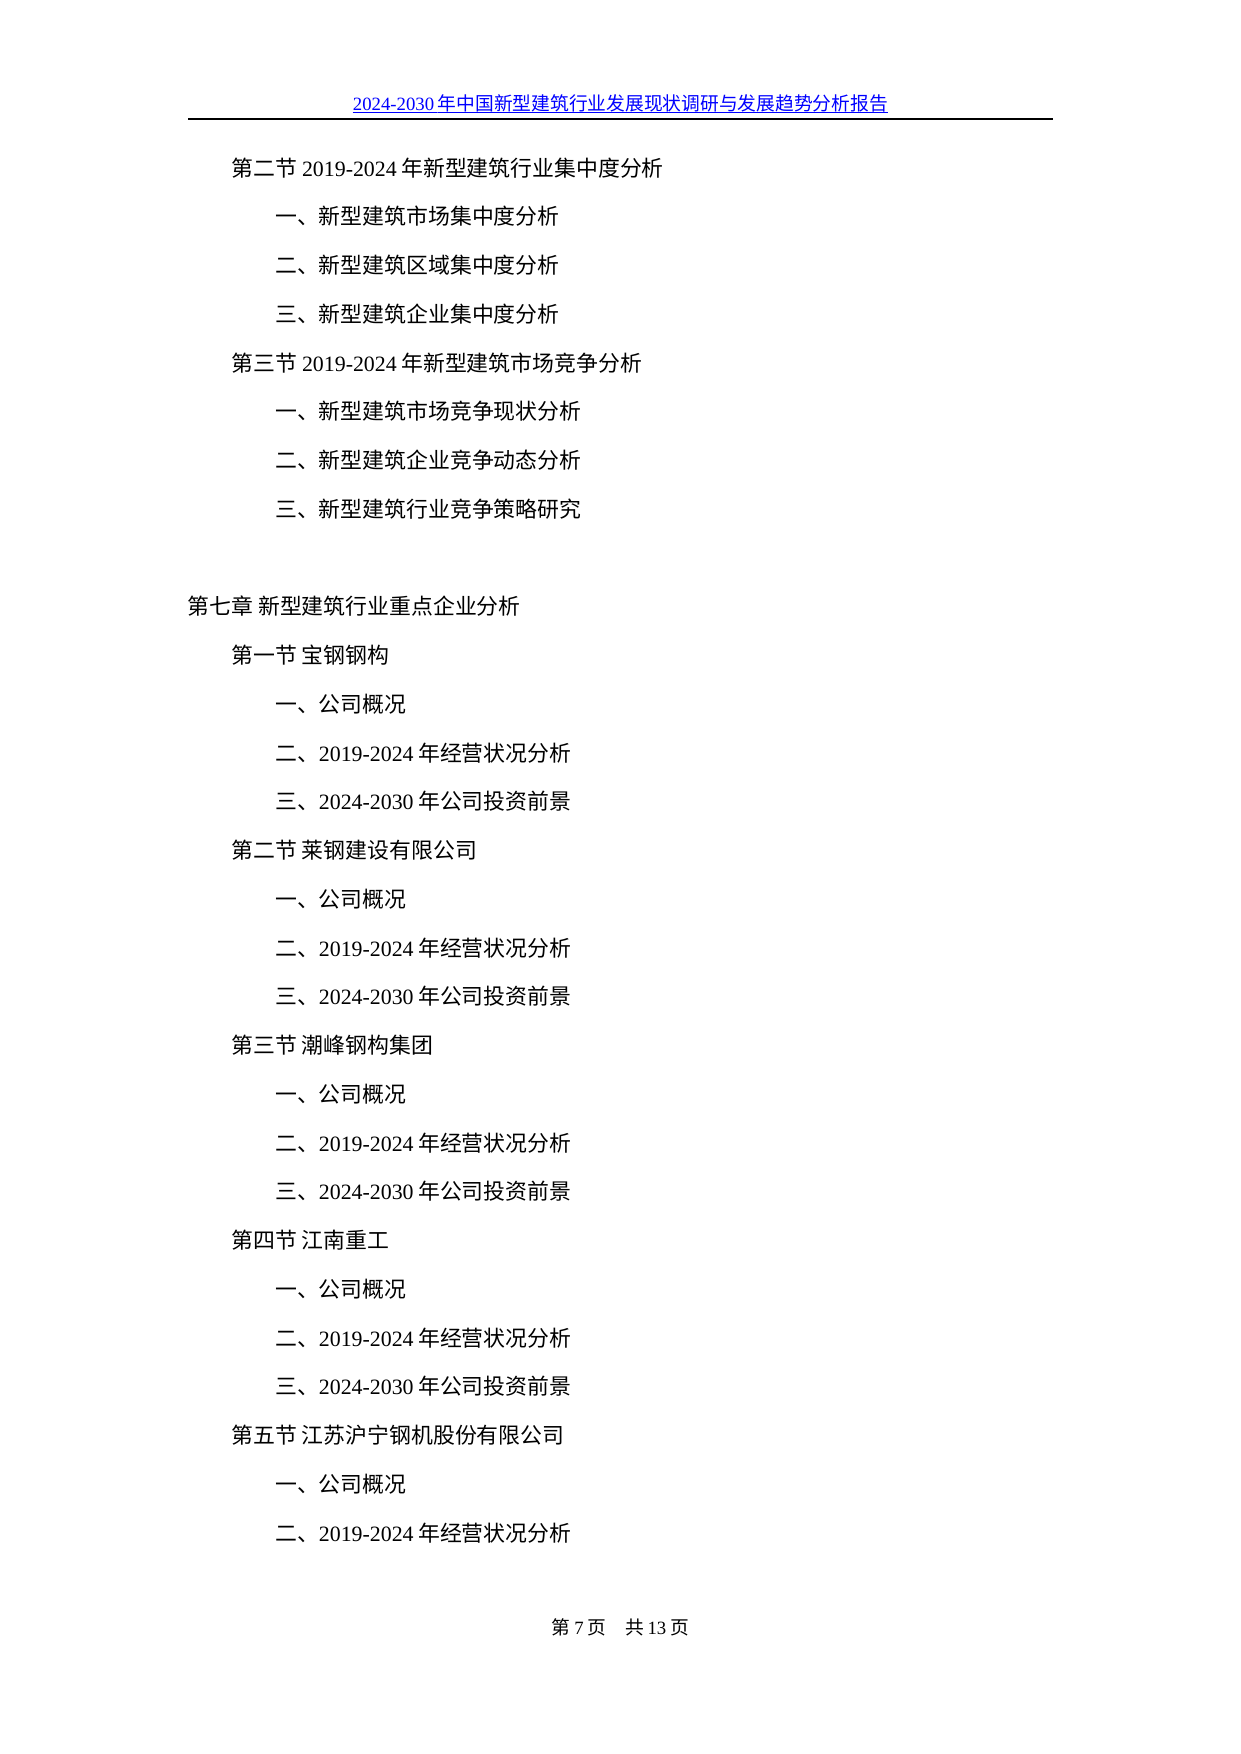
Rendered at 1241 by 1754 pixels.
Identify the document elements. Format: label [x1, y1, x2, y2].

text [187, 150, 1053, 1548]
